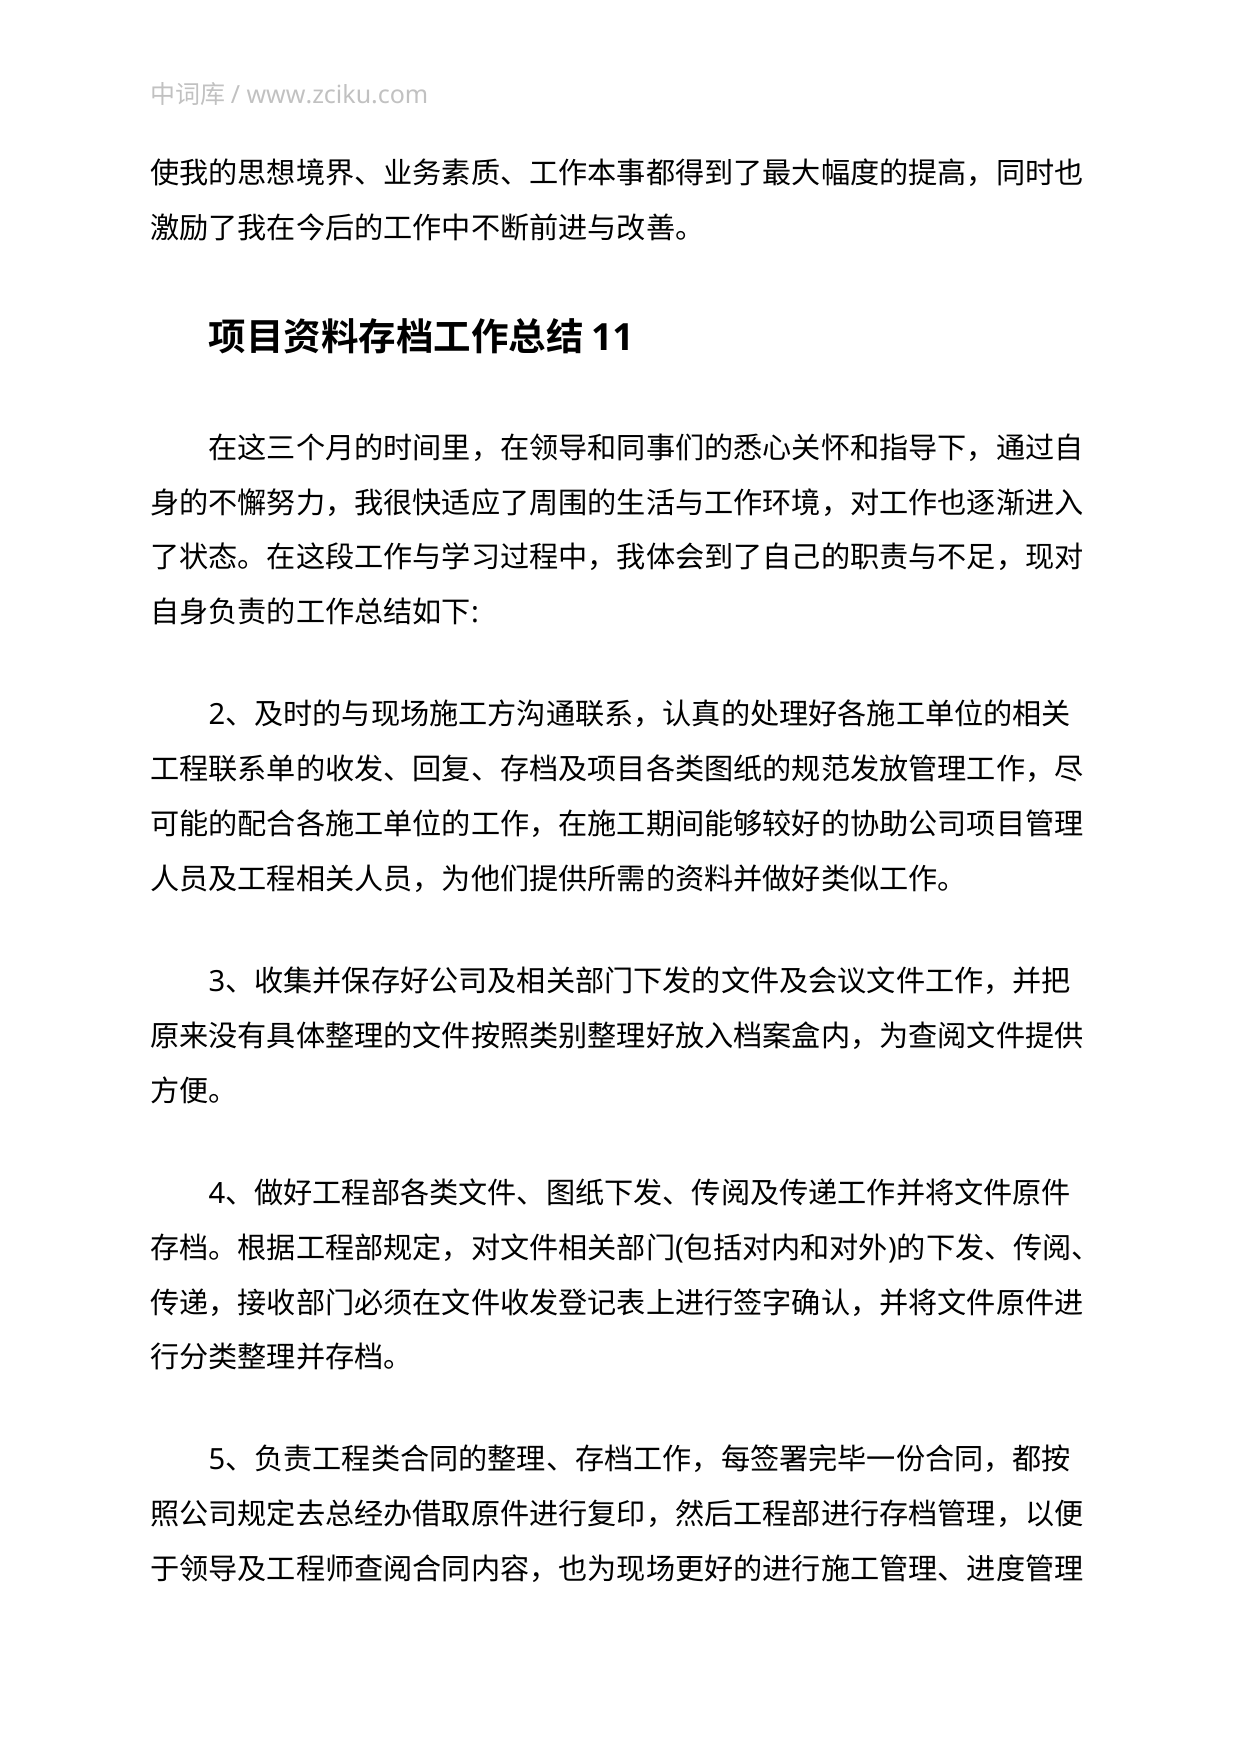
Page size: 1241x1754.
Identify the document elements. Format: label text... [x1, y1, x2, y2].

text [150, 150, 1090, 247]
text 在这三个月的时间里，在领导和同事们的悉心关怀和指导下，通过自身的不懈努力，我很快适应了周围的生活与工作环境，对工作也逐渐进入了状态。在这段工作与学习过程中，我体会到了自己的职责与不足，现对自身负责的工作总结如下: [150, 424, 1090, 631]
text 3、收集并保存好公司及相关部门下发的文件及会议文件工作，并把原来没有具体整理的文件按照类别整理好放入档案盒内，为查阅文件提供方便。 [150, 957, 1090, 1110]
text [150, 1436, 1090, 1588]
text 2、及时的与现场施工方沟通联系，认真的处理好各施工单位的相关工程联系单的收发、回复、存档及项目各类图纸的规范发放管理工作，尽可能的配合各施工单位的工作，在施工期间能够较好的协助公司项目管理人员及工程相关人员，为他们提供所需的资料并做好类似工作。 [150, 691, 1090, 898]
text 项目资料存档工作总结11 [150, 307, 1090, 361]
text 4、做好工程部各类文件、图纸下发、传阅及传递工作并将文件原件存档。根据工程部规定，对文件相关部门(包括对内和对外)的下发、传阅、传递，接收部门必须在文件收发登记表上进行签字确认，并将文件原件进行分类整理并存档。 [150, 1169, 1090, 1376]
